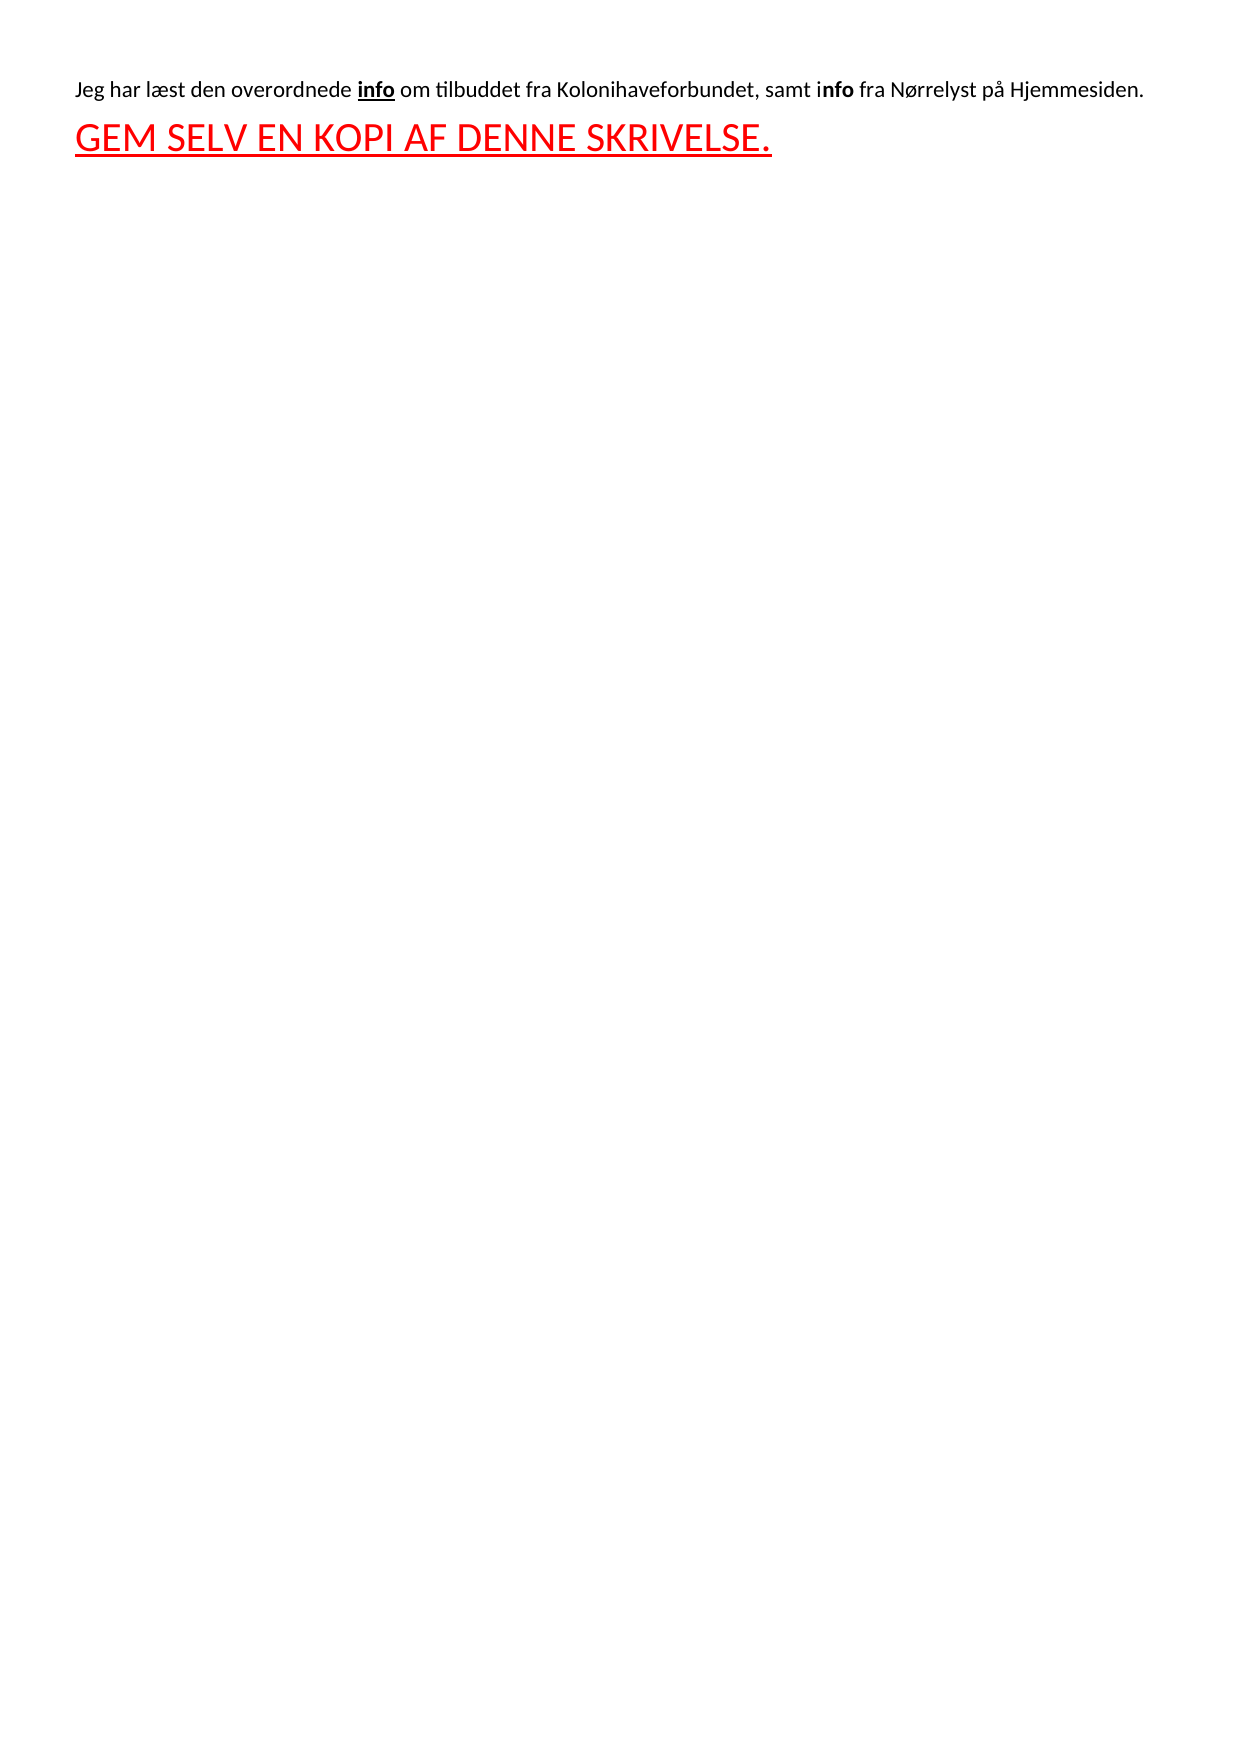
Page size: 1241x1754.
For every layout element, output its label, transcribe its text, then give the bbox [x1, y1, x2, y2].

text Jeg har læst den overordnede info om tilbuddet fra Kolonihaveforbundet, samt info fra Nørrelyst på Hjemmesiden. GEM SELV EN KOPI AF DENNE SKRIVELSE. [75, 75, 1165, 161]
